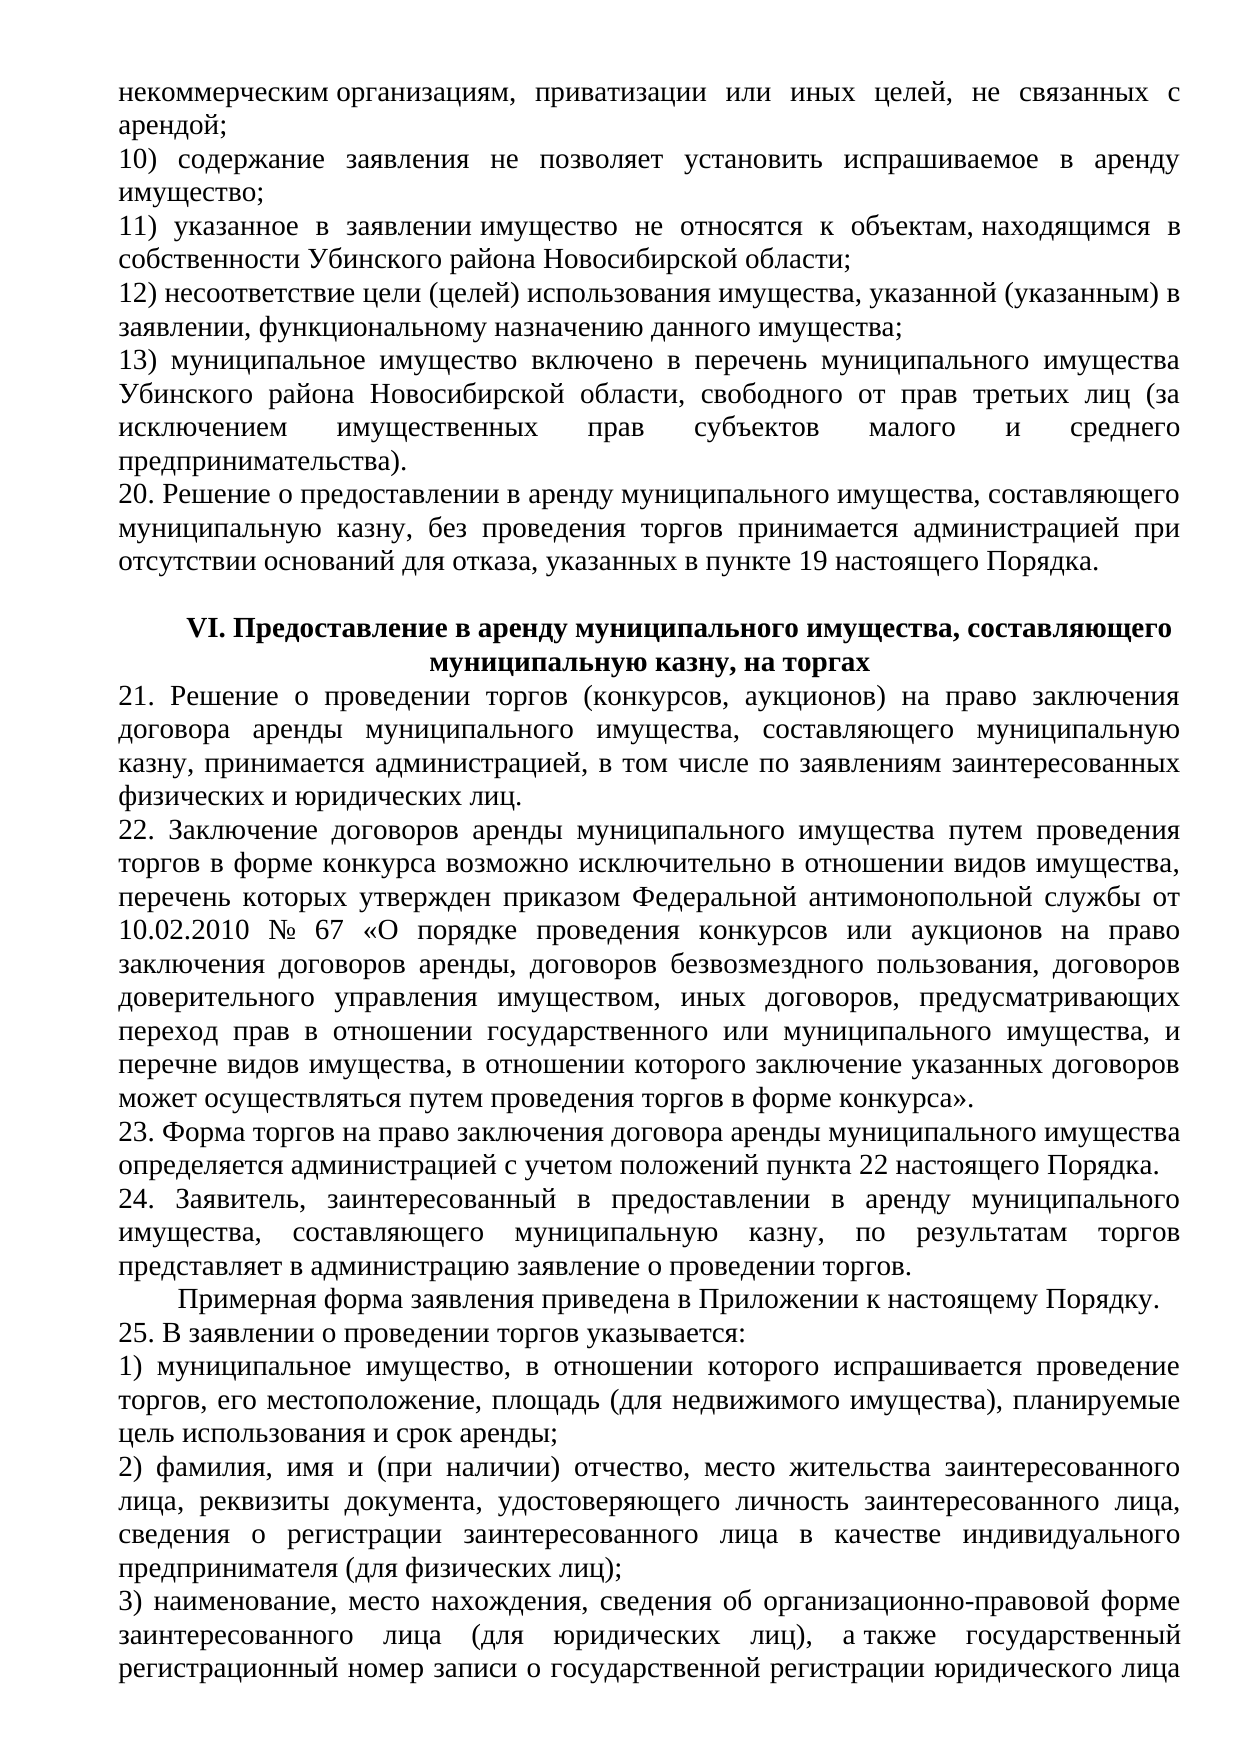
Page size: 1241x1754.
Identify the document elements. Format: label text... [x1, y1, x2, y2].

text 22. Заключение договоров аренды муниципального имущества путем проведения торгов в форме конкурса возможно исключительно в отношении видов имущества, перечень которых утвержден приказом Федеральной антимонопольной службы от 10.02.2010 № 67 «О порядке проведения конкурсов или аукционов на право заключения договоров аренды, договоров безвозмездного пользования, договоров доверительного управления имуществом, иных договоров, предусматривающих переход прав в отношении государственного или муниципального имущества, и перечне видов имущества, в отношении которого заключение указанных договоров может осуществляться путем проведения торгов в форме конкурса». [118, 812, 1181, 1114]
text Примерная форма заявления приведена в Приложении к настоящему Порядку. [118, 1281, 1181, 1315]
text VI. Предоставление в аренду муниципального имущества, составляющего муниципальную казну, на торгах [118, 611, 1181, 678]
text 13) муниципальное имущество включено в перечень муниципального имущества Убинского района Новосибирской области, свободного от прав третьих лиц (за исключением имущественных прав субъектов малого и среднего предпринимательства). [118, 342, 1181, 476]
text 2) фамилия, имя и (при наличии) отчество, место жительства заинтересованного лица, реквизиты документа, удостоверяющего личность заинтересованного лица, сведения о регистрации заинтересованного лица в качестве индивидуального предпринимателя (для физических лиц); [118, 1449, 1181, 1583]
text 10) содержание заявления не позволяет установить испрашиваемое в аренду имущество; [118, 141, 1181, 208]
text 1) муниципальное имущество, в отношении которого испрашивается проведение торгов, его местоположение, площадь (для недвижимого имущества), планируемые цель использования и срок аренды; [118, 1348, 1181, 1449]
text 12) несоответствие цели (целей) использования имущества, указанной (указанным) в заявлении, функциональному назначению данного имущества; [118, 275, 1181, 342]
text 23. Форма торгов на право заключения договора аренды муниципального имущества определяется администрацией с учетом положений пункта 22 настоящего Порядка. [118, 1114, 1181, 1181]
text 20. Решение о предоставлении в аренду муниципального имущества, составляющего муниципальную казну, без проведения торгов принимается администрацией при отсутствии оснований для отказа, указанных в пункте 19 настоящего Порядка. [118, 476, 1181, 577]
text 21. Решение о проведении торгов (конкурсов, аукционов) на право заключения договора аренды муниципального имущества, составляющего муниципальную казну, принимается администрацией, в том числе по заявлениям заинтересованных физических и юридических лиц. [118, 678, 1181, 812]
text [118, 1583, 1181, 1684]
text 11) указанное в заявлении имущество не относятся к объектам, находящимся в собственности Убинского района Новосибирской области; [118, 208, 1181, 275]
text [118, 74, 1181, 141]
text 25. В заявлении о проведении торгов указывается: [118, 1315, 1181, 1348]
text 24. Заявитель, заинтересованный в предоставлении в аренду муниципального имущества, составляющего муниципальную казну, по результатам торгов представляет в администрацию заявление о проведении торгов. [118, 1181, 1181, 1281]
